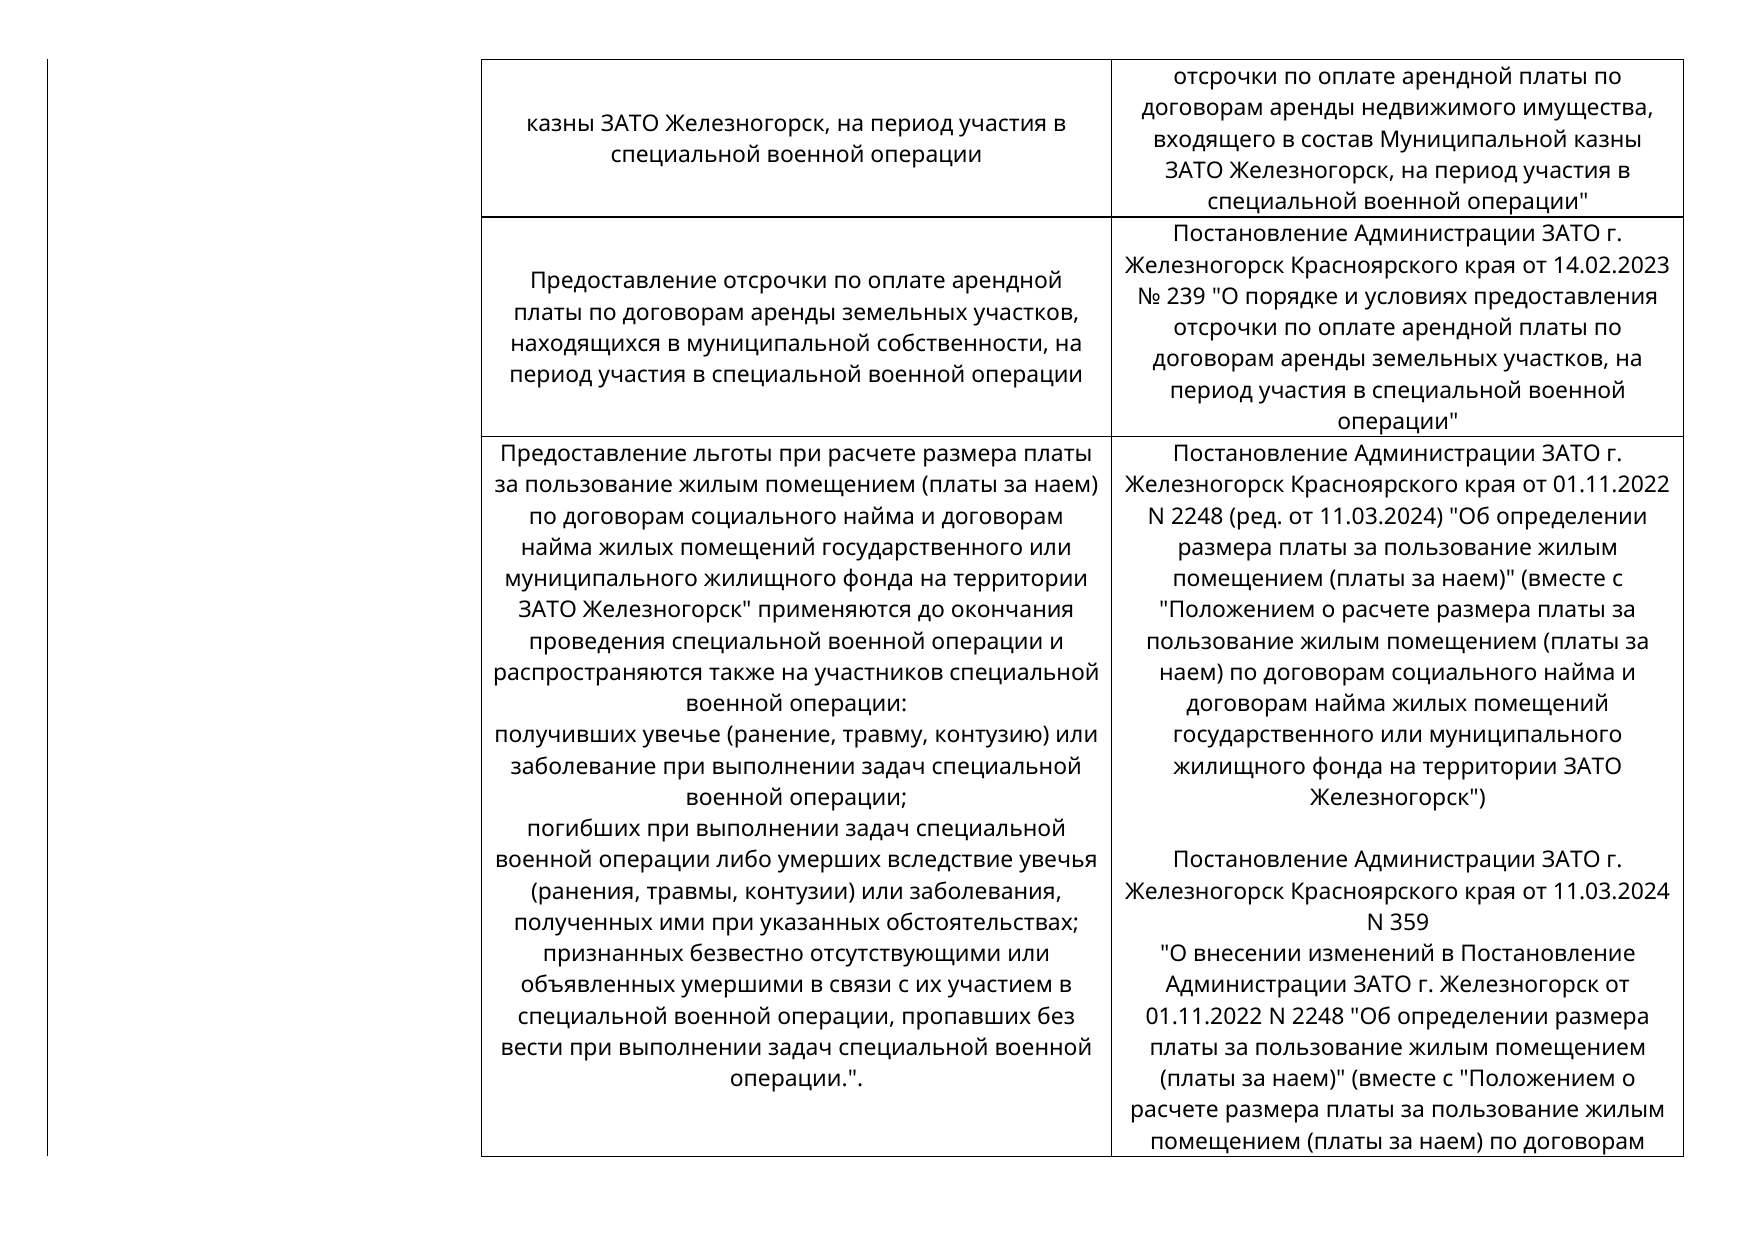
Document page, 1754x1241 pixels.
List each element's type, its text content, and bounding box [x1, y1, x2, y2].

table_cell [482, 60, 1111, 216]
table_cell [1112, 437, 1683, 1156]
table_cell Постановление Администрации ЗАТО г. Железногорск Красноярского края от 14.02.2023 № 239 "О порядке и условиях предоставления отсрочки по оплате арендной платы по договорам аренды земельных участков, на период участия в специальной военной операции" [1112, 218, 1683, 436]
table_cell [482, 437, 1111, 1156]
table_cell Предоставление отсрочки по оплате арендной платы по договорам аренды земельных участков, находящихся в муниципальной собственности, на период участия в специальной военной операции [482, 218, 1111, 436]
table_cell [1112, 60, 1683, 216]
